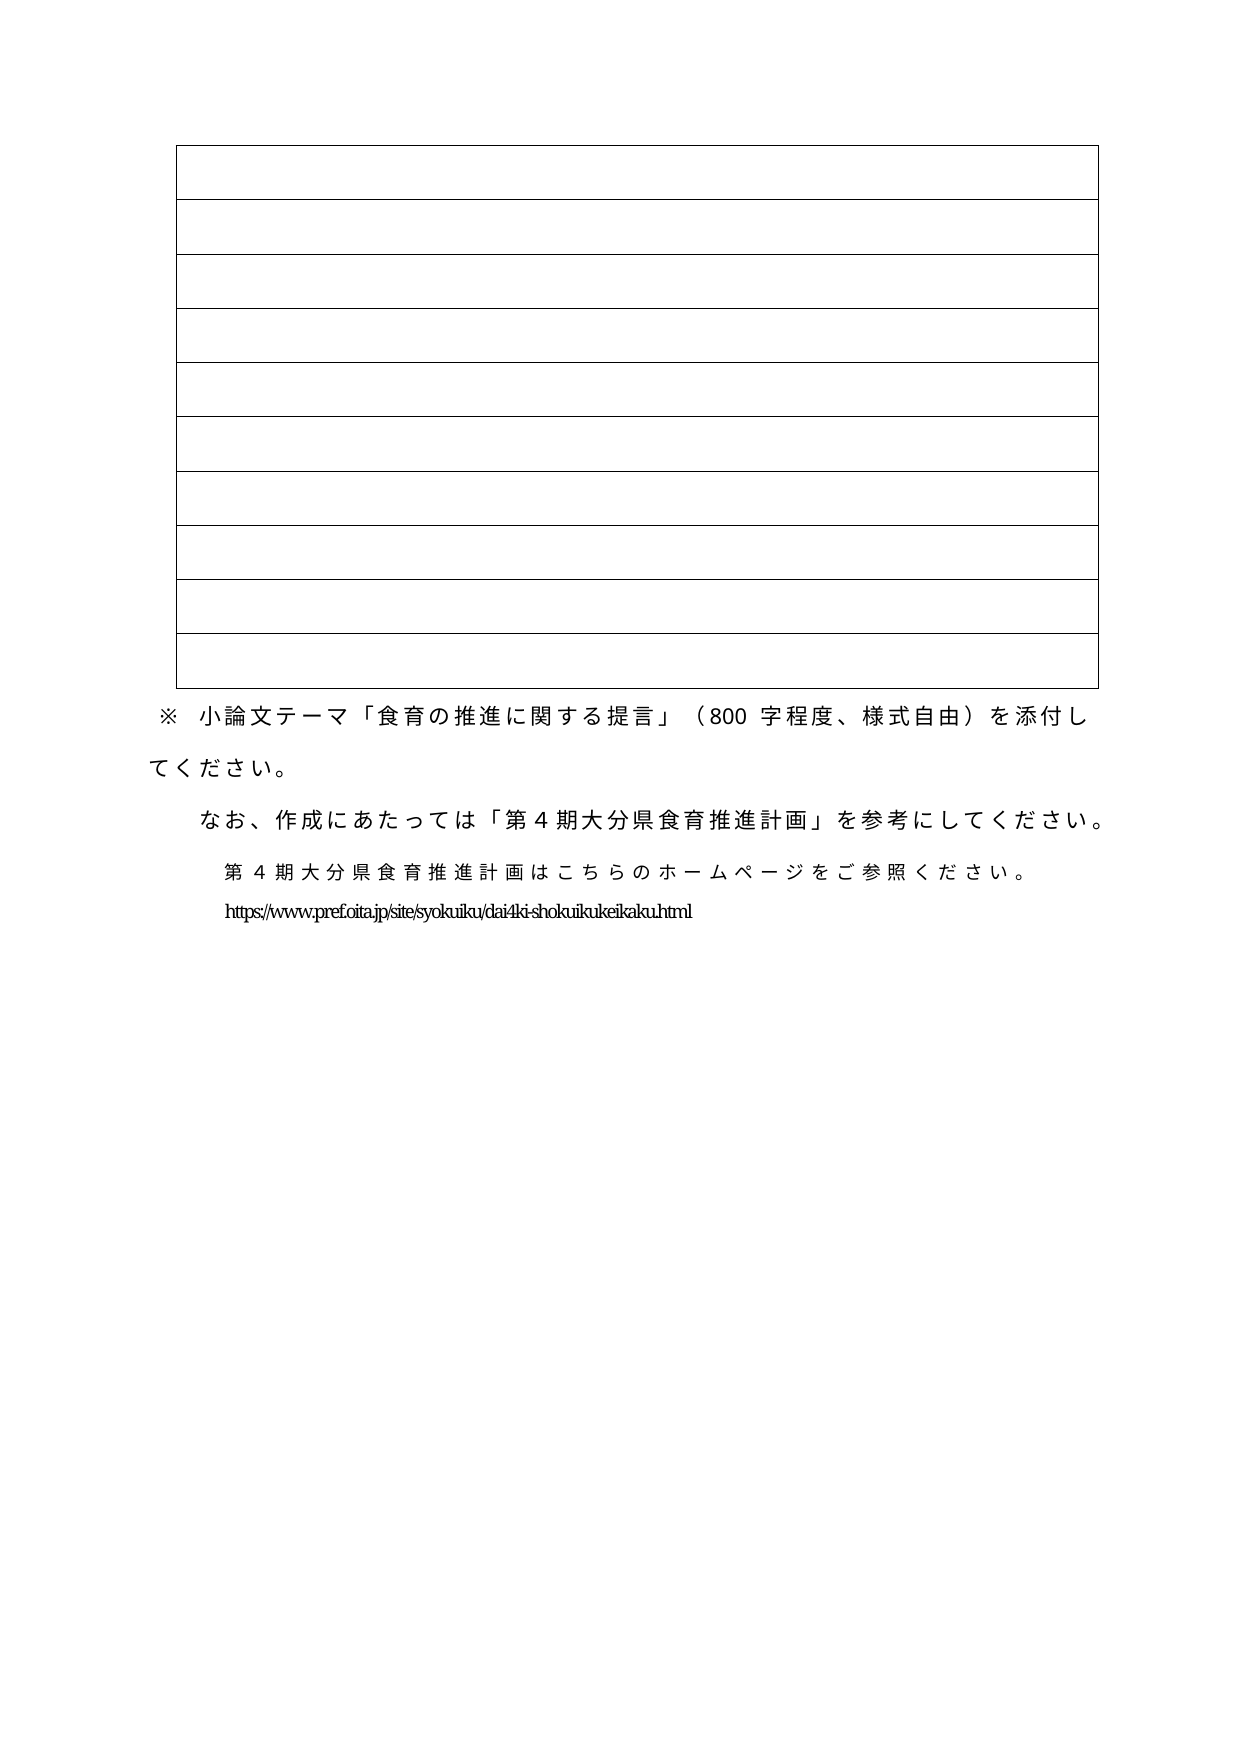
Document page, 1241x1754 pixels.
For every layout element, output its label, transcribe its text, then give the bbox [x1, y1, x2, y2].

table_cell [177, 417, 1098, 471]
text なお、作成にあたっては「第４期大分県食育推進計画」を参考にしてください。 [148, 793, 1092, 846]
table_cell [177, 200, 1098, 253]
table_cell [177, 363, 1098, 416]
table_cell [177, 309, 1098, 362]
text https://www.pref.oita.jp/site/syokuiku/dai4ki-shokuikukeikaku.html [148, 898, 1092, 924]
table_cell [177, 146, 1098, 199]
table_cell [177, 526, 1098, 579]
table_cell [177, 255, 1098, 308]
table_cell [177, 472, 1098, 525]
table_cell [177, 580, 1098, 633]
table_cell [177, 634, 1098, 688]
text ※小論文テーマ「食育の推進に関する提言」（800字程度、様式自由）を添付してください。 [148, 689, 1092, 793]
text 第４期大分県食育推進計画はこちらのホームページをご参照ください。 [148, 846, 1092, 898]
